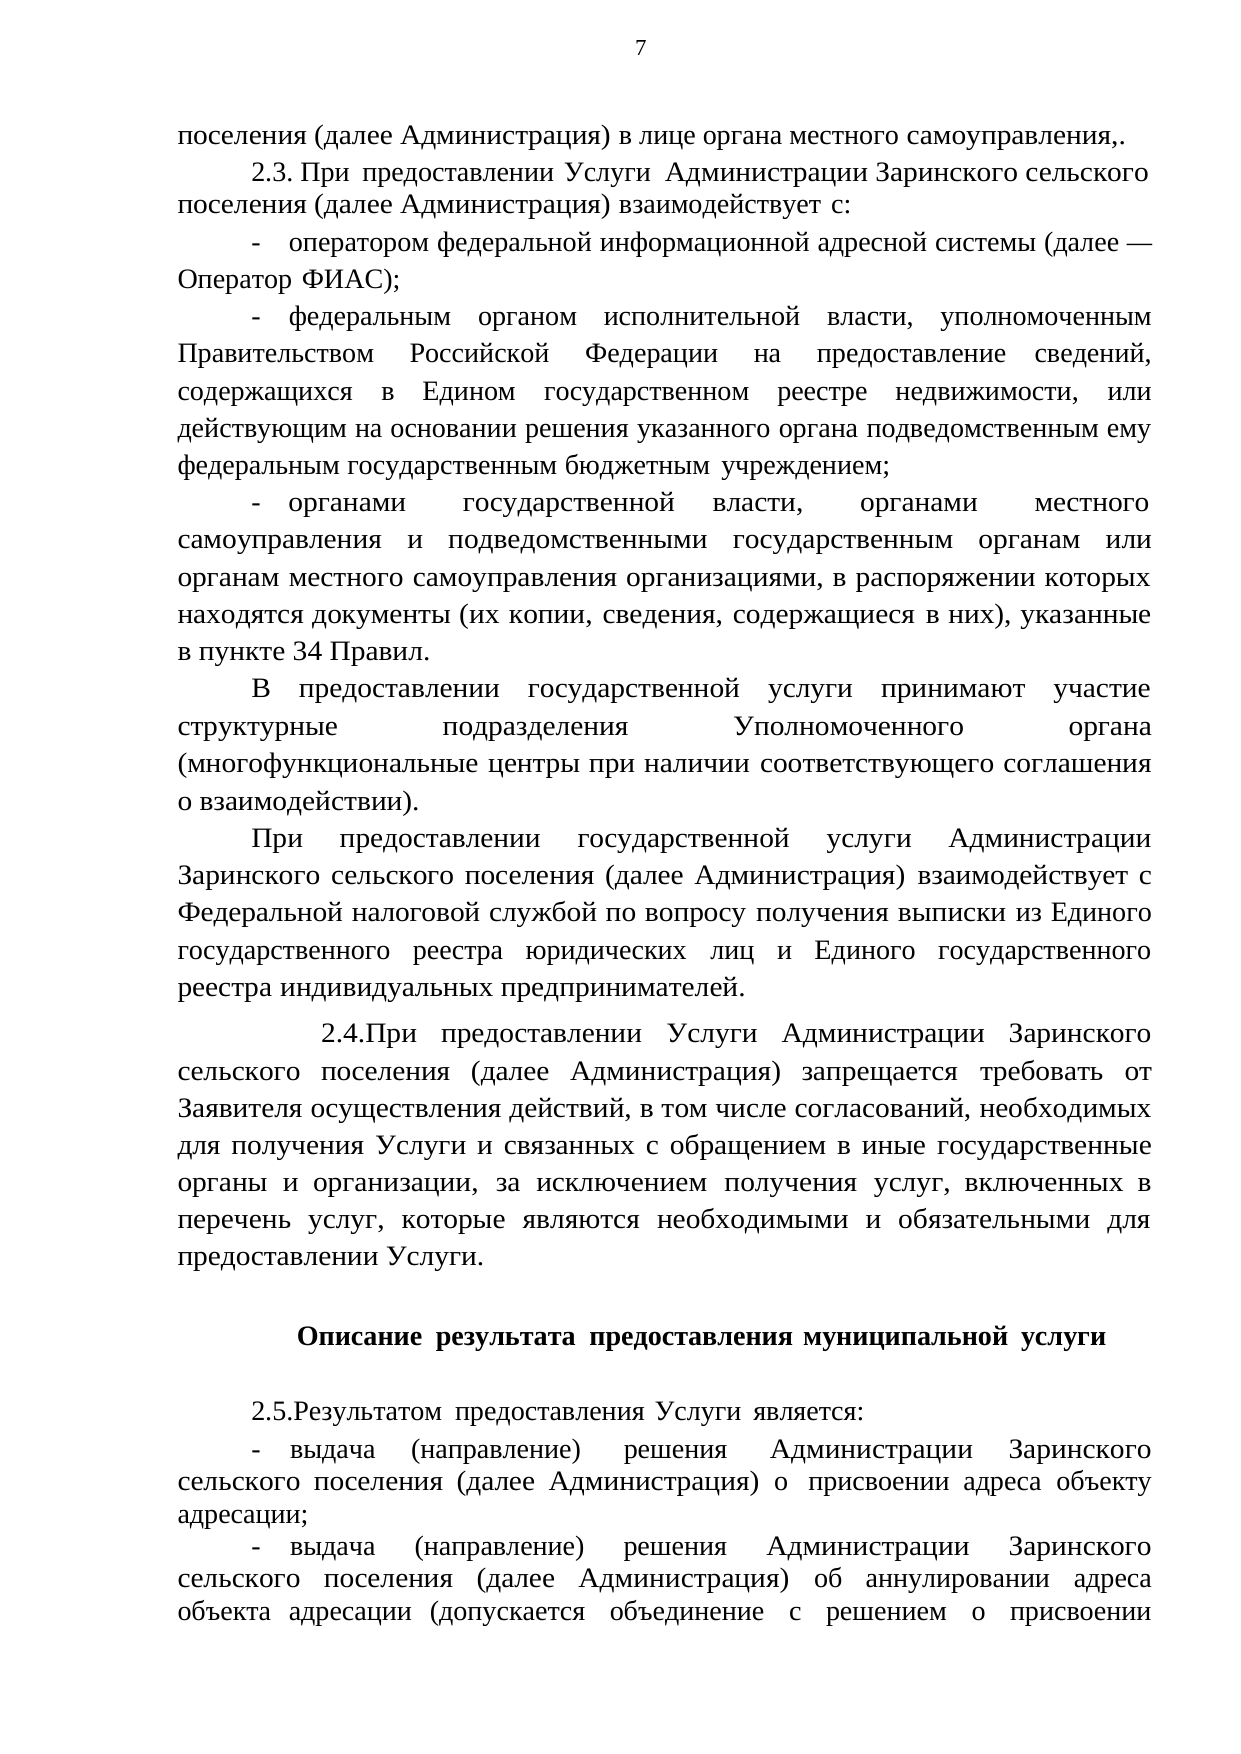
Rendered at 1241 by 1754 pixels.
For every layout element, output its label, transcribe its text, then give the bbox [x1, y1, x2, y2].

list федеральным органом исполнительной власти, уполномоченным Правительством Российской Федерации на предоставление сведений, содержащихся в Едином государственном реестре недвижимости, или действующим на основании решения указанного органа подведомственным ему федеральным государственным бюджетным учреждением; [177, 299, 1152, 480]
text Описание результата предоставления муниципальной услуги [177, 1319, 1152, 1351]
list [177, 118, 1152, 151]
list 2.3. При предоставлении Услуги Администрации Заринского сельского поселения (далее Администрация) взаимодействует с: [177, 155, 1152, 220]
list 2.4.При предоставлении Услуги Администрации Заринского сельского поселения (далее Администрация) запрещается требовать от Заявителя осуществления действий, в том числе согласований, необходимых для получения Услуги и связанных с обращением в иные государственные органы и организации, за исключением получения услуг, включенных в перечень услуг, которые являются необходимыми и обязательными для предоставлении Услуги. [177, 1016, 1152, 1272]
list 2.5.Результатом предоставления Услуги является: [177, 1394, 1152, 1427]
list оператором федеральной информационной адресной системы (далее — Оператор ФИАС); [177, 225, 1152, 294]
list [177, 1529, 1152, 1626]
list выдача (направление) решения Администрации Заринского сельского поселения (далее Администрация) о присвоении адреса объекту адресации; [177, 1432, 1152, 1529]
text В предоставлении государственной услуги принимают участие структурные подразделения Уполномоченного органа (многофункциональные центры при наличии соответствующего соглашения о взаимодействии). [177, 671, 1152, 816]
text При предоставлении государственной услуги Администрации Заринского сельского поселения (далее Администрация) взаимодействует с Федеральной налоговой службой по вопросу получения выписки из Единого государственного реестра юридических лиц и Единого государственного реестра индивидуальных предпринимателей. [177, 821, 1152, 1002]
list органами государственной власти, органами местного самоуправления и подведомственными государственным органам или органам местного самоуправления организациями, в распоряжении которых находятся документы (их копии, сведения, содержащиеся в них), указанные в пункте 34 Правил. [177, 485, 1152, 666]
